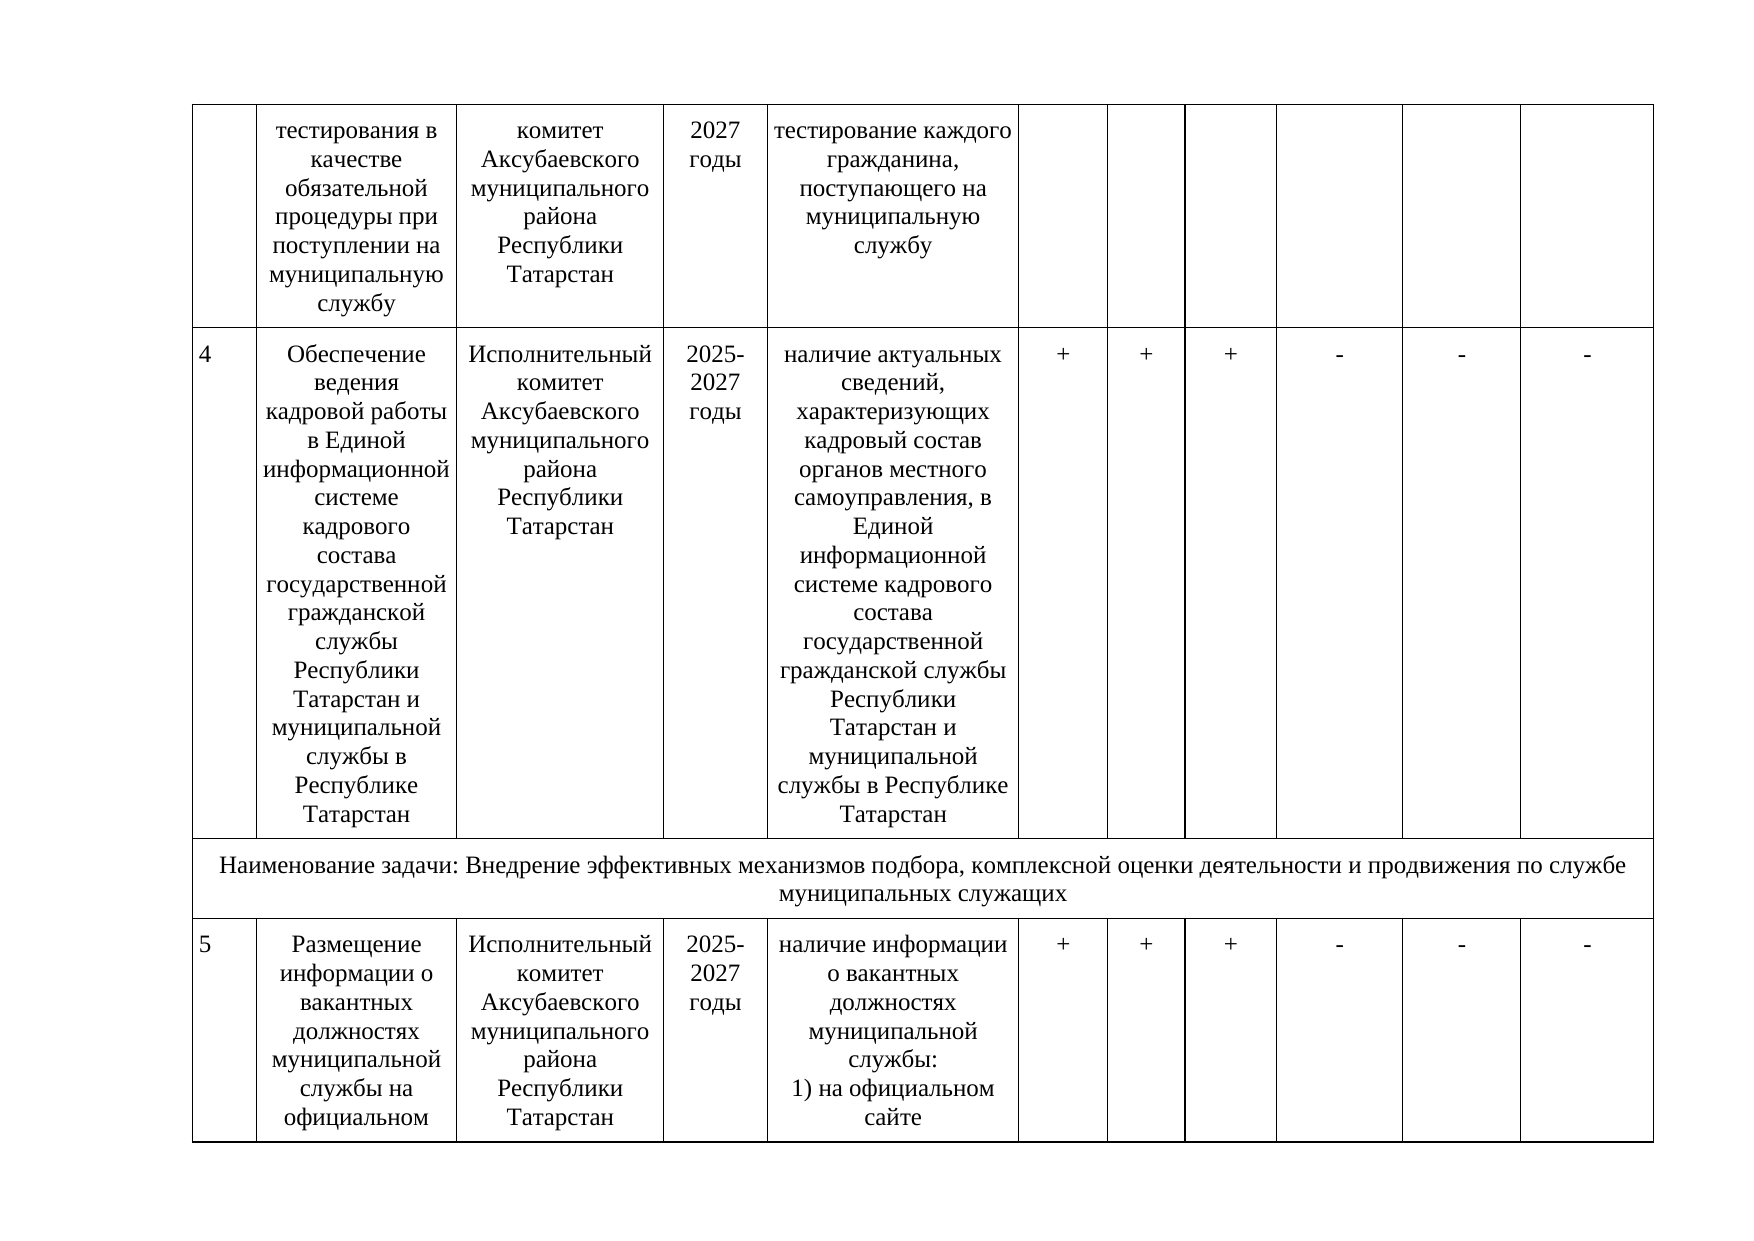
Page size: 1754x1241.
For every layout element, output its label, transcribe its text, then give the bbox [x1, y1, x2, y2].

table_cell 4 [193, 328, 256, 838]
table_cell 2025-2027 годы [664, 328, 767, 838]
table_cell + [1019, 328, 1107, 838]
table_cell + [1186, 919, 1276, 1141]
table_cell - [1277, 919, 1402, 1141]
table_cell + [1186, 328, 1276, 838]
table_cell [257, 919, 456, 1141]
table_cell - [1521, 105, 1653, 327]
table_cell - [1277, 105, 1402, 327]
table_cell + [1186, 105, 1276, 327]
table_cell 2025-2027 годы [664, 105, 767, 327]
table_cell + [1108, 105, 1184, 327]
table_cell + [1108, 328, 1184, 838]
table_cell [768, 105, 1018, 327]
table_cell - [1521, 919, 1653, 1141]
table_cell Исполнительный комитет Аксубаевского муниципального района Республики Татарстан [457, 328, 663, 838]
table_cell 5 [193, 919, 256, 1141]
table_cell - [1403, 919, 1520, 1141]
table_cell + [1019, 105, 1107, 327]
table_cell Обеспечение ведения кадровой работы в Единой информационной системе кадрового состава государственной гражданской службы Республики Татарстан и муниципальной службы в Республике Татарстан [257, 328, 456, 838]
table_cell 2025-2027 годы [664, 919, 767, 1141]
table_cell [768, 919, 1018, 1141]
table_cell Наименование задачи: Внедрение эффективных механизмов подбора, комплексной оценки деятельности и продвижения по службе муниципальных служащих [193, 839, 1653, 918]
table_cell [457, 919, 663, 1141]
table_cell - [1403, 328, 1520, 838]
table_cell - [1403, 105, 1520, 327]
table_cell + [1108, 919, 1184, 1141]
table_cell 3 [193, 105, 256, 327]
table_cell наличие актуальных сведений, характеризующих кадровый состав органов местного самоуправления, в Единой информационной системе кадрового состава государственной гражданской службы Республики Татарстан и муниципальной службы в Республике Татарстан [768, 328, 1018, 838]
table_cell + [1019, 919, 1107, 1141]
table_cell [257, 105, 456, 327]
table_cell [457, 105, 663, 327]
table_cell - [1277, 328, 1402, 838]
table_cell - [1521, 328, 1653, 838]
